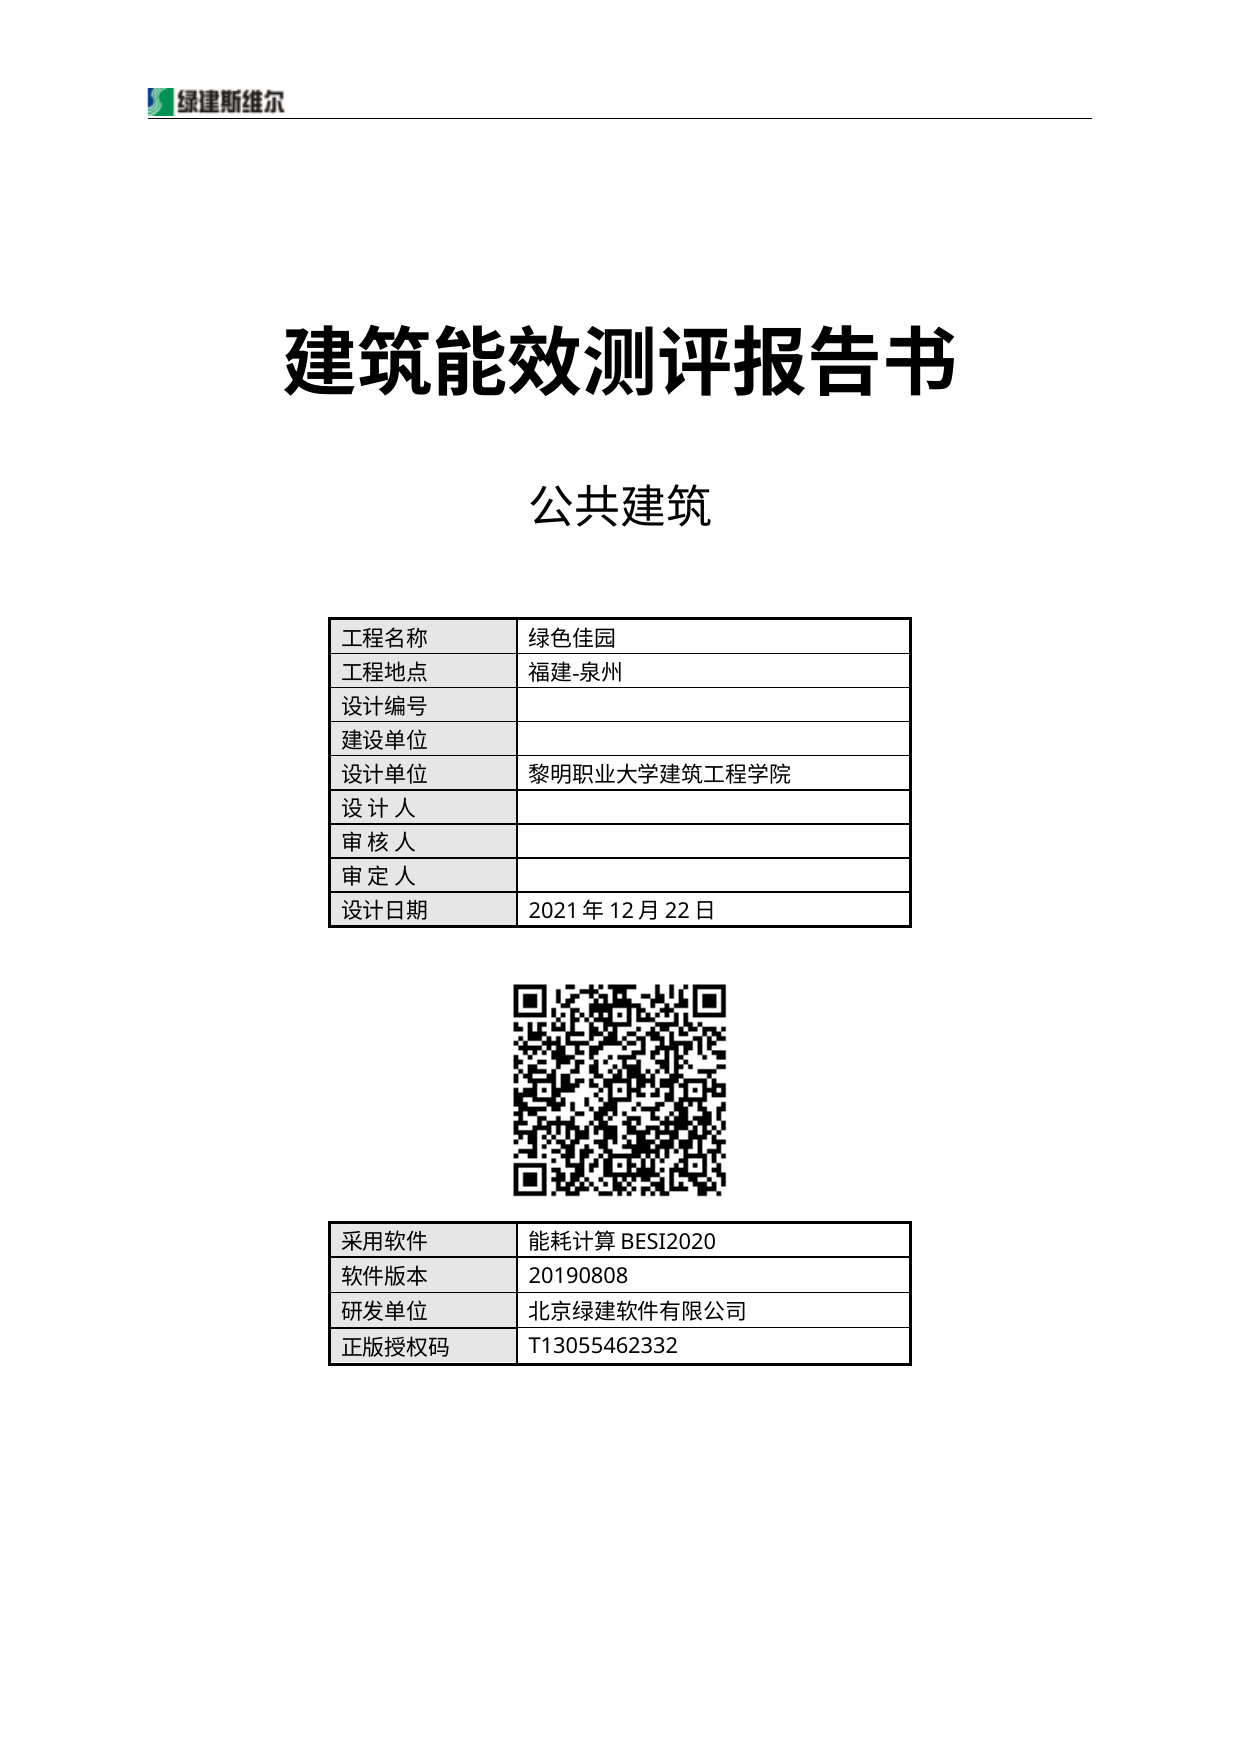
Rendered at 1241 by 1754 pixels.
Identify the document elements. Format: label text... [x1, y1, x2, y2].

table_header 绿色佳园 [518, 620, 909, 653]
text 公共建筑 [148, 454, 1092, 552]
table_header 采用软件 [331, 1224, 516, 1256]
table_header 工程名称 [331, 620, 516, 653]
table_cell 设 计 人 [331, 791, 516, 823]
table_cell [518, 791, 909, 823]
table_cell [518, 722, 909, 755]
table_cell 建设单位 [331, 722, 516, 755]
table_cell [518, 688, 909, 721]
table_cell [518, 825, 909, 857]
picture [147, 88, 288, 116]
table_header 能耗计算BESI2020 [518, 1224, 909, 1256]
table_cell 福建-泉州 [518, 654, 909, 687]
table_cell T13055462332 [518, 1328, 909, 1362]
table_cell 工程地点 [331, 654, 516, 687]
table_cell 设计单位 [331, 756, 516, 789]
table_cell 软件版本 [331, 1258, 516, 1292]
table_cell 审 定 人 [331, 859, 516, 891]
table_cell 设计编号 [331, 688, 516, 721]
table_cell 正版授权码 [331, 1329, 516, 1362]
table_cell 审 核 人 [331, 825, 516, 857]
text 建筑能效测评报告书 [148, 292, 1092, 422]
table_cell 设计日期 [331, 893, 516, 925]
table_cell 北京绿建软件有限公司 [518, 1293, 909, 1327]
picture [496, 966, 745, 1215]
table_cell 20190808 [518, 1258, 909, 1292]
table_cell [518, 859, 909, 891]
table_cell 黎明职业大学建筑工程学院 [518, 756, 909, 789]
table_cell [518, 893, 909, 925]
table_cell 研发单位 [331, 1293, 516, 1327]
